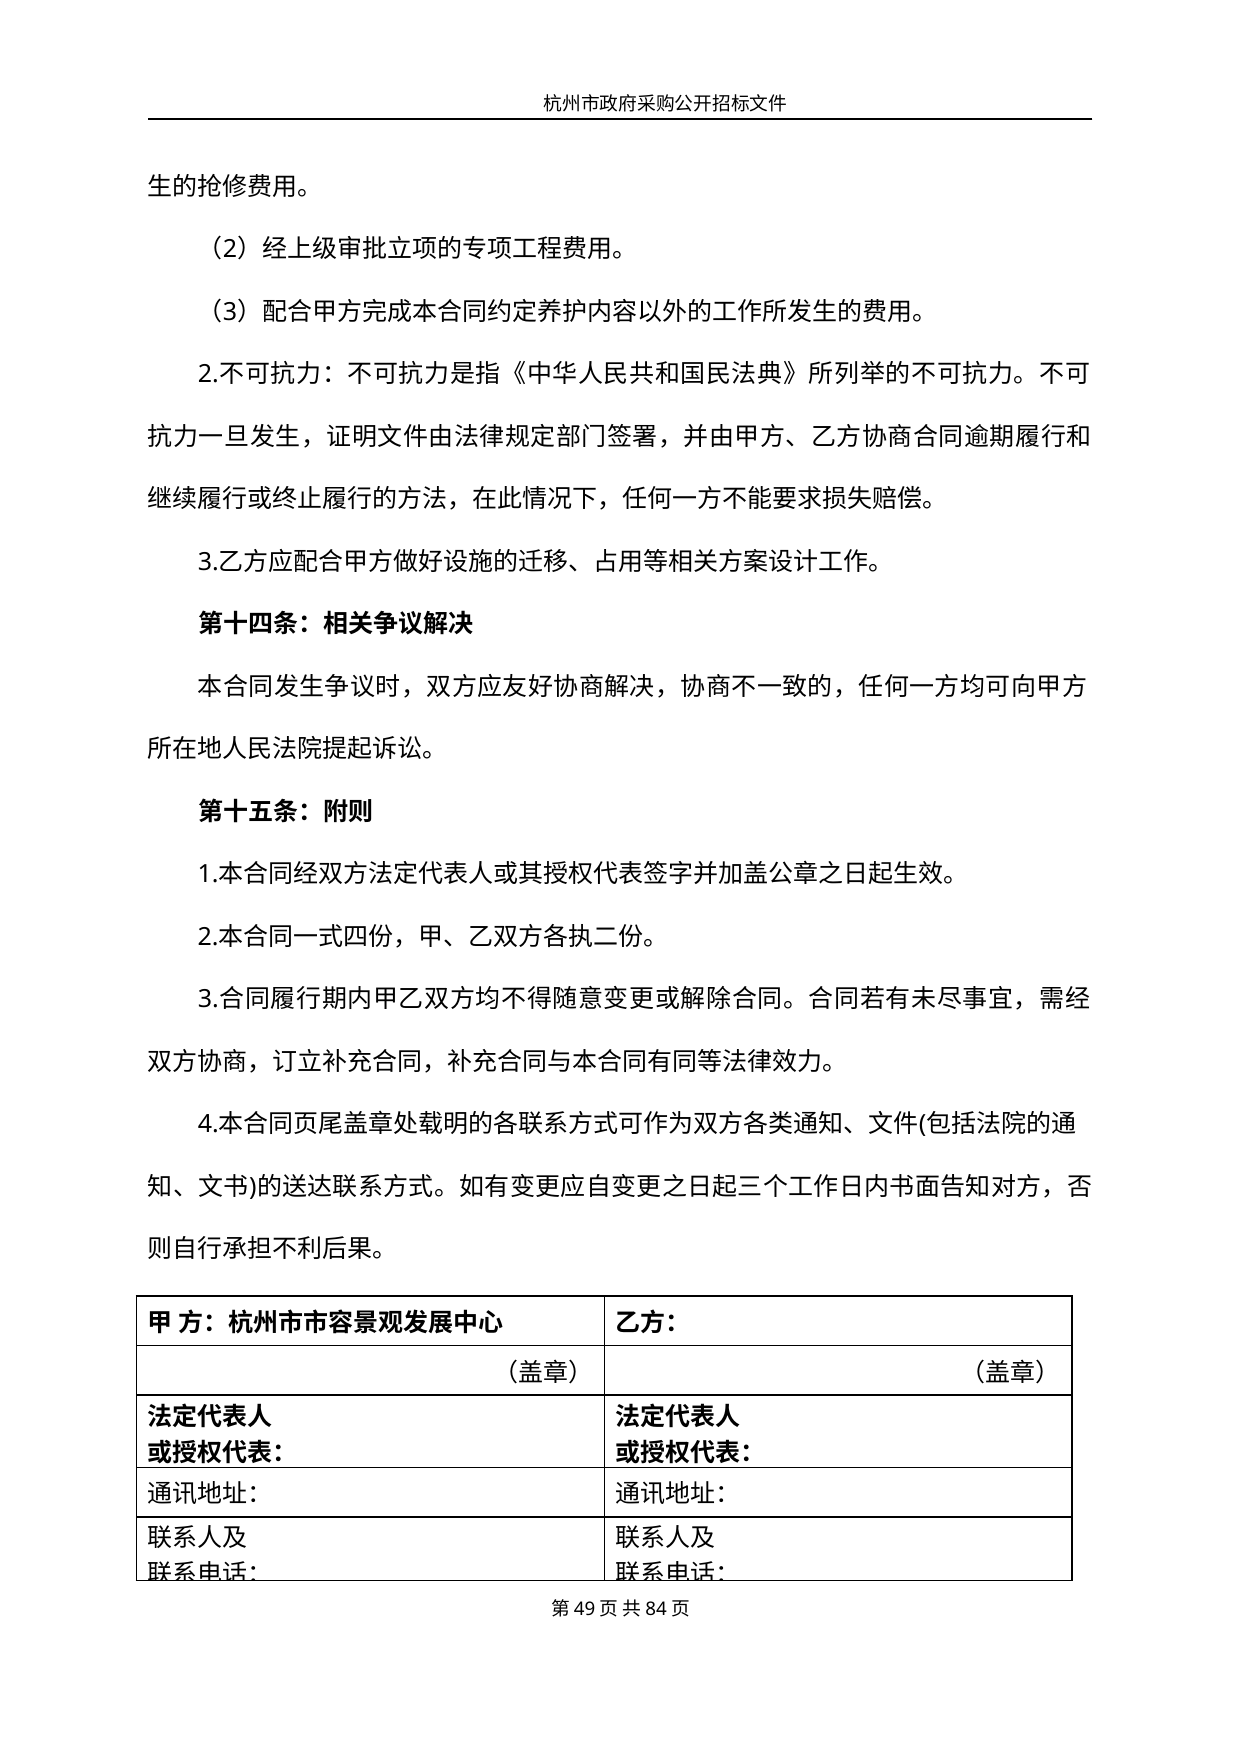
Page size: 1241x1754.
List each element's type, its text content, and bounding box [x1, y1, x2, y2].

text 2.不可抗力：不可抗力是指《中华人民共和国民法典》所列举的不可抗力。不可抗力一旦发生，证明文件由法律规定部门签署，并由甲方、乙方协商合同逾期履行和继续履行或终止履行的方法，在此情况下，任何一方不能要求损失赔偿。 [148, 332, 1092, 520]
text 本合同发生争议时，双方应友好协商解决，协商不一致的，任何一方均可向甲方所在地人民法院提起诉讼。 [148, 645, 1090, 770]
table_cell 通讯地址： [605, 1468, 1071, 1516]
text 知、文书)的送达联系方式。如有变更应自变更之日起三个工作日内书面告知对方，否则自行承担不利后果。 [148, 1145, 1092, 1270]
table_cell 联系人及 联系电话： [137, 1518, 604, 1580]
table_cell 联系人及 联系电话： [605, 1518, 1071, 1580]
text 2.本合同一式四份，甲、乙双方各执二份。 [147, 895, 1092, 957]
text 3.乙方应配合甲方做好设施的迁移、占用等相关方案设计工作。 [148, 520, 1092, 582]
text 1.本合同经双方法定代表人或其授权代表签字并加盖公章之日起生效。 [147, 832, 1092, 895]
table_cell 通讯地址： [137, 1468, 604, 1516]
table_cell 法定代表人 或授权代表： [137, 1396, 604, 1466]
table_header 乙方： [605, 1297, 1071, 1345]
text （2）经上级审批立项的专项工程费用。 [148, 207, 1092, 270]
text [148, 145, 1092, 207]
text 3.合同履行期内甲乙双方均不得随意变更或解除合同。合同若有未尽事宜，需经双方协商，订立补充合同，补充合同与本合同有同等法律效力。 [148, 957, 1092, 1082]
text 第十四条：相关争议解决 [148, 582, 1090, 645]
table_header 甲 方：杭州市市容景观发展中心 [137, 1297, 604, 1345]
text 第十五条：附则 [148, 770, 1090, 832]
text （3）配合甲方完成本合同约定养护内容以外的工作所发生的费用。 [148, 270, 1092, 332]
text 4.本合同页尾盖章处载明的各联系方式可作为双方各类通知、文件(包括法院的通 [148, 1082, 1092, 1145]
table_cell （盖章） [605, 1346, 1071, 1394]
table_cell 法定代表人 或授权代表： [605, 1396, 1071, 1466]
table_cell （盖章） [137, 1346, 604, 1394]
